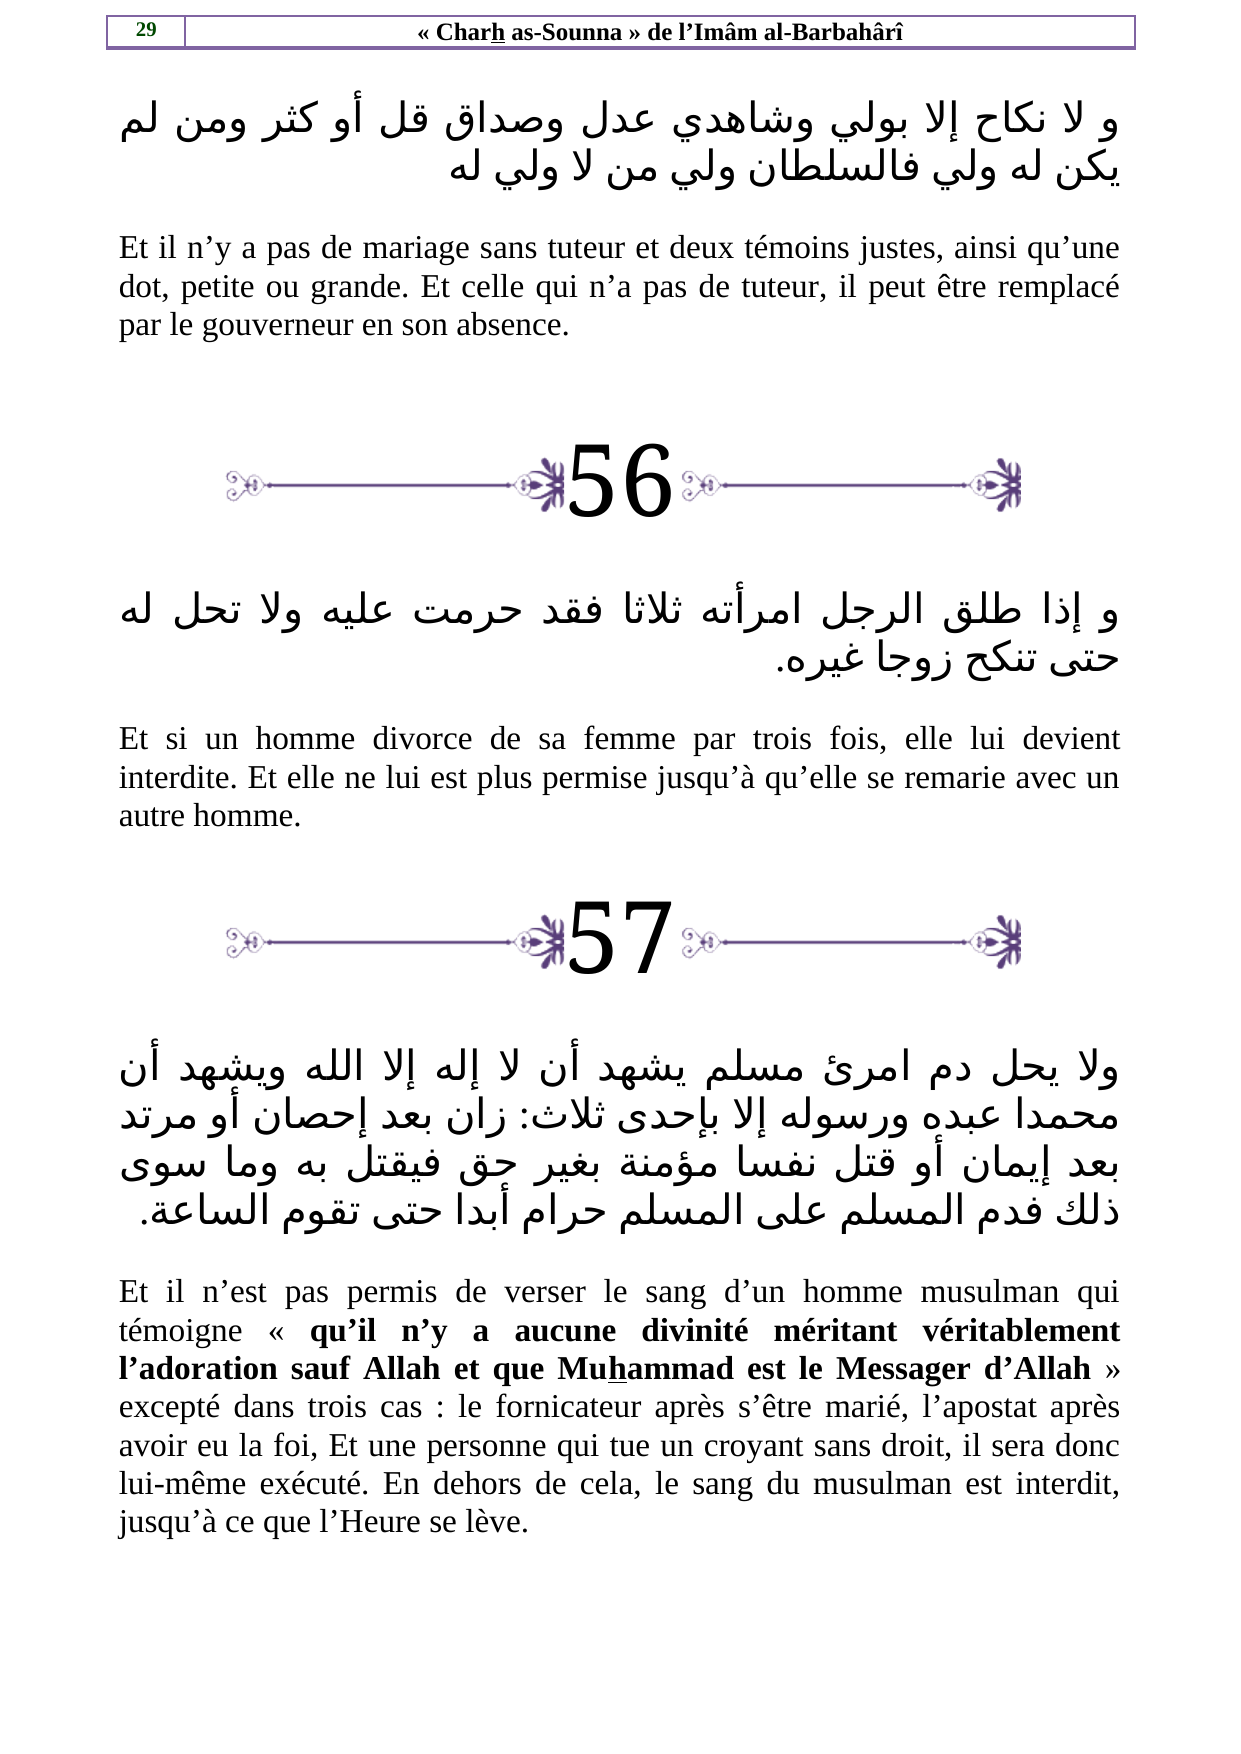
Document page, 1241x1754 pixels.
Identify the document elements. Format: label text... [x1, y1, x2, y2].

text Et il n’est pas permis de verser le sang d’un homme musulman qui témoigne « qu’il n’y a aucune divinité méritant véritablement l’adoration sauf Allah et que Muhammad est le Messager d’Allah » excepté dans trois cas : le fornicateur après s’être marié, l’apostat après avoir eu la foi, Et une personne qui tue un croyant sans droit, il sera donc lui-même exécuté. En dehors de cela, le sang du musulman est interdit, jusqu’à ce que l’Heure se lève. [118, 1272, 1122, 1540]
text Et si un homme divorce de sa femme par trois fois, elle lui devient interdite. Et elle ne lui est plus permise jusqu’à qu’elle se remarie avec un autre homme. [118, 718, 1122, 833]
text و لا نكاح إلا بولي وشاهدي عدل وصداق قل أو كثر ومن لم يكن له ولي فالسلطان ولي من لا ولي له [118, 93, 1122, 189]
text 56 [118, 410, 1122, 546]
text و إذا طلق الرجل امرأته ثلاثا فقد حرمت عليه ولا تحل له حتى تنكح زوجا غيره. [118, 584, 1122, 680]
text ولا يحل دم امرئ مسلم يشهد أن لا إله إلا الله ويشهد أن محمدا عبده ورسوله إلا بإحدى ثلاث: زان بعد إحصان أو مرتد بعد إيمان أو قتل نفسا مؤمنة بغير حق فيقتل به وما سوى ذلك فدم المسلم على المسلم حرام أبدا حتى تقوم الساعة. [118, 1042, 1122, 1233]
text Et il n’y a pas de mariage sans tuteur et deux témoins justes, ainsi qu’une dot, petite ou grande. Et celle qui n’a pas de tuteur, il peut être remplacé par le gouverneur en son absence. [118, 228, 1122, 343]
text 57 [118, 867, 1122, 1003]
